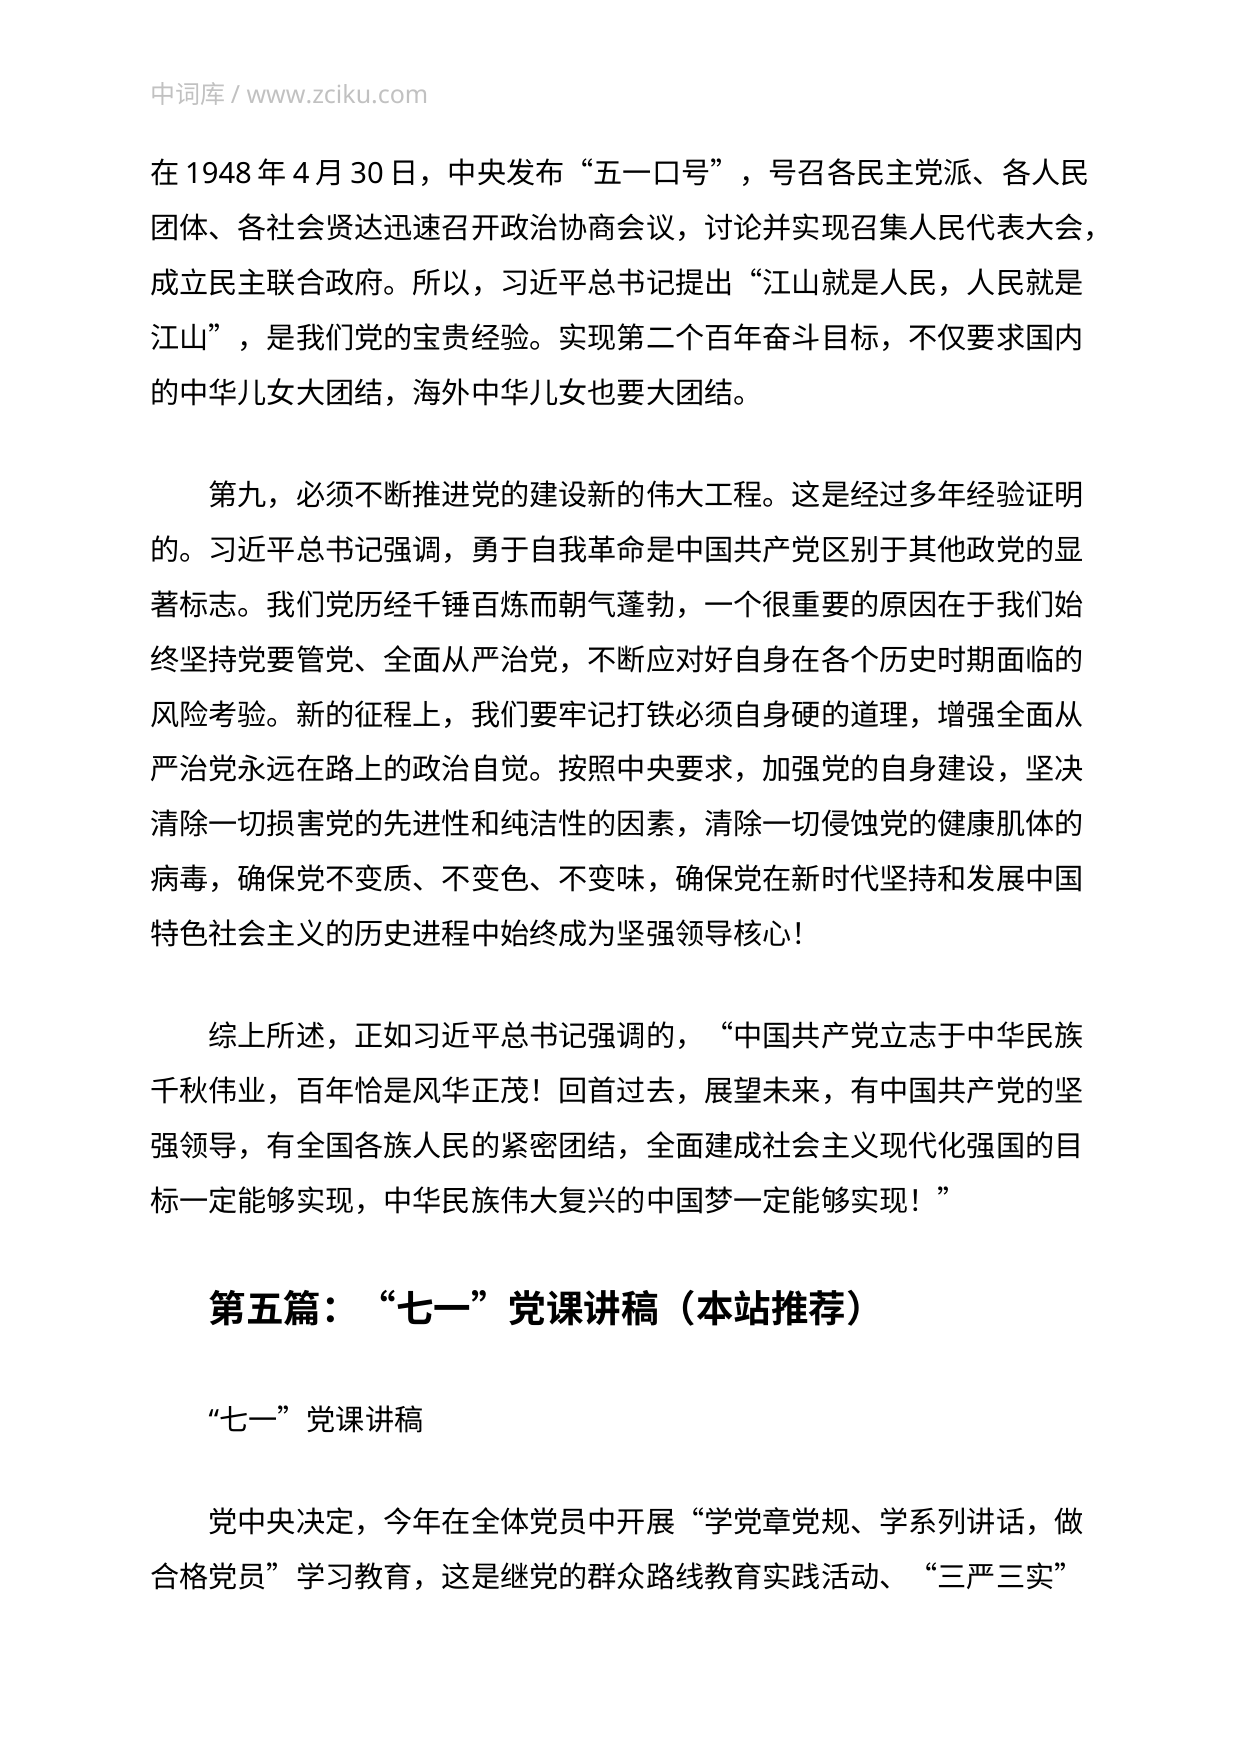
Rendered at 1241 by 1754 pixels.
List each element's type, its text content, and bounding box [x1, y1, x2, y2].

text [150, 150, 1090, 412]
text 综上所述，正如习近平总书记强调的，“中国共产党立志于中华民族千秋伟业，百年恰是风华正茂！回首过去，展望未来，有中国共产党的坚强领导，有全国各族人民的紧密团结，全面建成社会主义现代化强国的目标一定能够实现，中华民族伟大复兴的中国梦一定能够实现！” [150, 1012, 1090, 1219]
text 第五篇：“七一”党课讲稿（本站推荐） [150, 1279, 1090, 1333]
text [150, 1498, 1090, 1595]
text “七一”党课讲稿 [150, 1396, 1090, 1439]
text 第九，必须不断推进党的建设新的伟大工程。这是经过多年经验证明的。习近平总书记强调，勇于自我革命是中国共产党区别于其他政党的显著标志。我们党历经千锤百炼而朝气蓬勃，一个很重要的原因在于我们始终坚持党要管党、全面从严治党，不断应对好自身在各个历史时期面临的风险考验。新的征程上，我们要牢记打铁必须自身硬的道理，增强全面从严治党永远在路上的政治自觉。按照中央要求，加强党的自身建设，坚决清除一切损害党的先进性和纯洁性的因素，清除一切侵蚀党的健康肌体的病毒，确保党不变质、不变色、不变味，确保党在新时代坚持和发展中国特色社会主义的历史进程中始终成为坚强领导核心！ [150, 471, 1090, 953]
